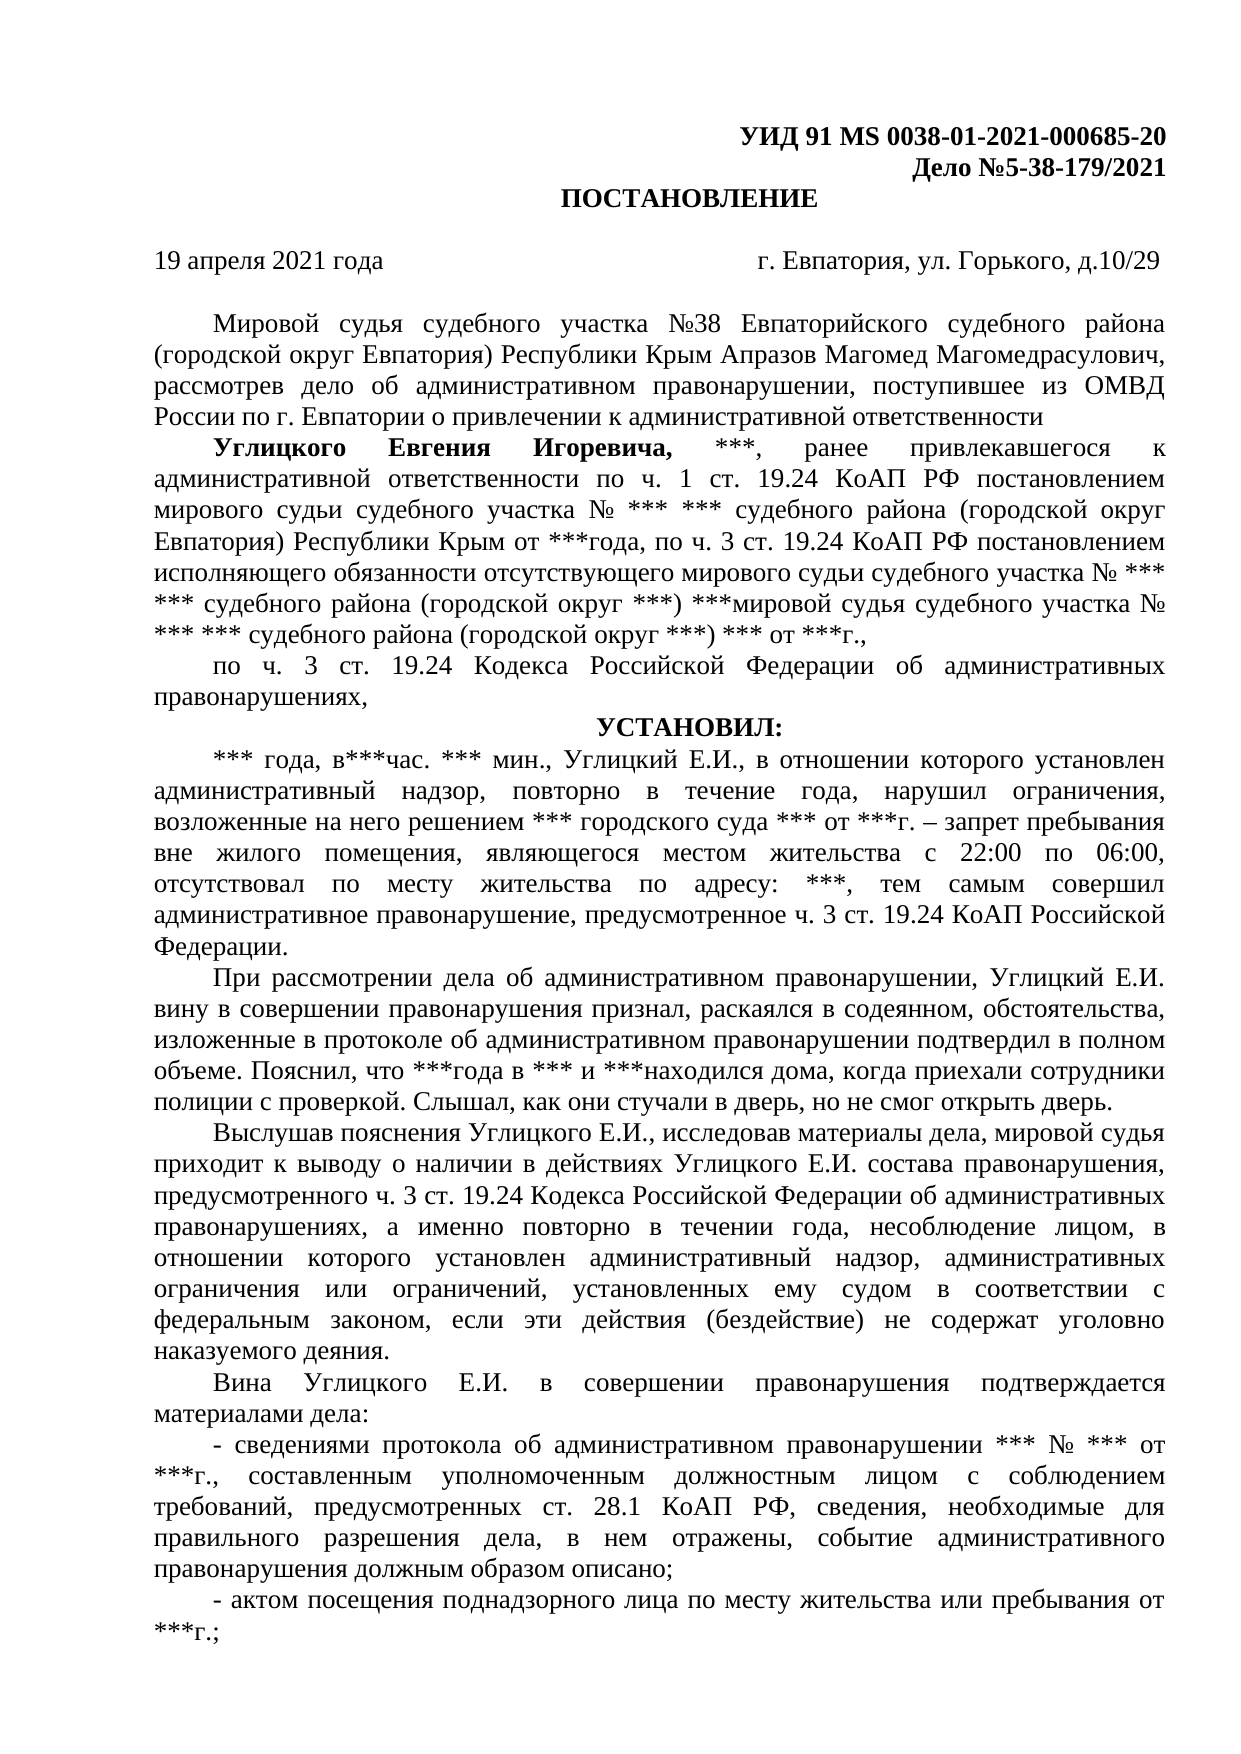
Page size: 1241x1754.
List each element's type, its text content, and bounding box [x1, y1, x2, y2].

text ПОСТАНОВЛЕНИЕ [153, 182, 1166, 213]
text Дело №5-38-179/2021 [153, 151, 1166, 182]
text - актом посещения поднадзорного лица по месту жительства или пребывания от ***г.; [153, 1584, 1166, 1646]
text При рассмотрении дела об административном правонарушении, Углицкий Е.И. вину в совершении правонарушения признал, раскаялся в содеянном, обстоятельства, изложенные в протоколе об административном правонарушении подтвердил в полном объеме. Пояснил, что ***года в *** и ***находился дома, когда приехали сотрудники полиции с проверкой. Слышал, как они стучали в дверь, но не смог открыть дверь. [153, 961, 1166, 1116]
text - сведениями протокола об административном правонарушении *** № *** от ***г., составленным уполномоченным должностным лицом с соблюдением требований, предусмотренных ст. 28.1 КоАП РФ, сведения, необходимые для правильного разрешения дела, в нем отражены, событие административного правонарушения должным образом описано; [153, 1428, 1166, 1584]
text УСТАНОВИЛ: [153, 712, 1166, 743]
text Углицкого Евгения Игоревича, ***, ранее привлекавшегося к административной ответственности по ч. 1 ст. 19.24 КоАП РФ постановлением мирового судьи судебного участка № *** *** судебного района (городской округ Евпатория) Республики Крым от ***года, по ч. 3 ст. 19.24 КоАП РФ постановлением исполняющего обязанности отсутствующего мирового судьи судебного участка № *** *** судебного района (городской округ ***) ***мировой судья судебного участка № *** *** судебного района (городской округ ***) *** от ***г., [153, 431, 1166, 649]
text УИД 91 MS 0038-01-2021-000685-20 [153, 120, 1166, 151]
text Выслушав пояснения Углицкого Е.И., исследовав материалы дела, мировой судья приходит к выводу о наличии в действиях Углицкого Е.И. состава правонарушения, предусмотренного ч. 3 ст. 19.24 Кодекса Российской Федерации об административных правонарушениях, а именно повторно в течении года, несоблюдение лицом, в отношении которого установлен административный надзор, административных ограничения или ограничений, установленных ему судом в соответствии с федеральным законом, если эти действия (бездействие) не содержат уголовно наказуемого деяния. [153, 1116, 1166, 1366]
text Вина Углицкого Е.И. в совершении правонарушения подтверждается материалами дела: [153, 1366, 1166, 1428]
text Мировой судья судебного участка №38 Евпаторийского судебного района (городской округ Евпатория) Республики Крым Апразов Магомед Магомедрасулович, рассмотрев дело об административном правонарушении, поступившее из ОМВД России по г. Евпатории о привлечении к административной ответственности [153, 307, 1166, 431]
text *** года, в***час. *** мин., Углицкий Е.И., в отношении которого установлен административный надзор, повторно в течение года, нарушил ограничения, возложенные на него решением *** городского суда *** от ***г. – запрет пребывания вне жилого помещения, являющегося местом жительства с 22:00 по 06:00, отсутствовал по месту жительства по адресу: ***, тем самым совершил административное правонарушение, предусмотренное ч. 3 ст. 19.24 КоАП Российской Федерации. [153, 743, 1166, 961]
text 19 апреля 2021 года г. Евпатория, ул. Горького, д.10/29 [153, 244, 1166, 276]
text по ч. 3 ст. 19.24 Кодекса Российской Федерации об административных правонарушениях, [153, 649, 1166, 712]
